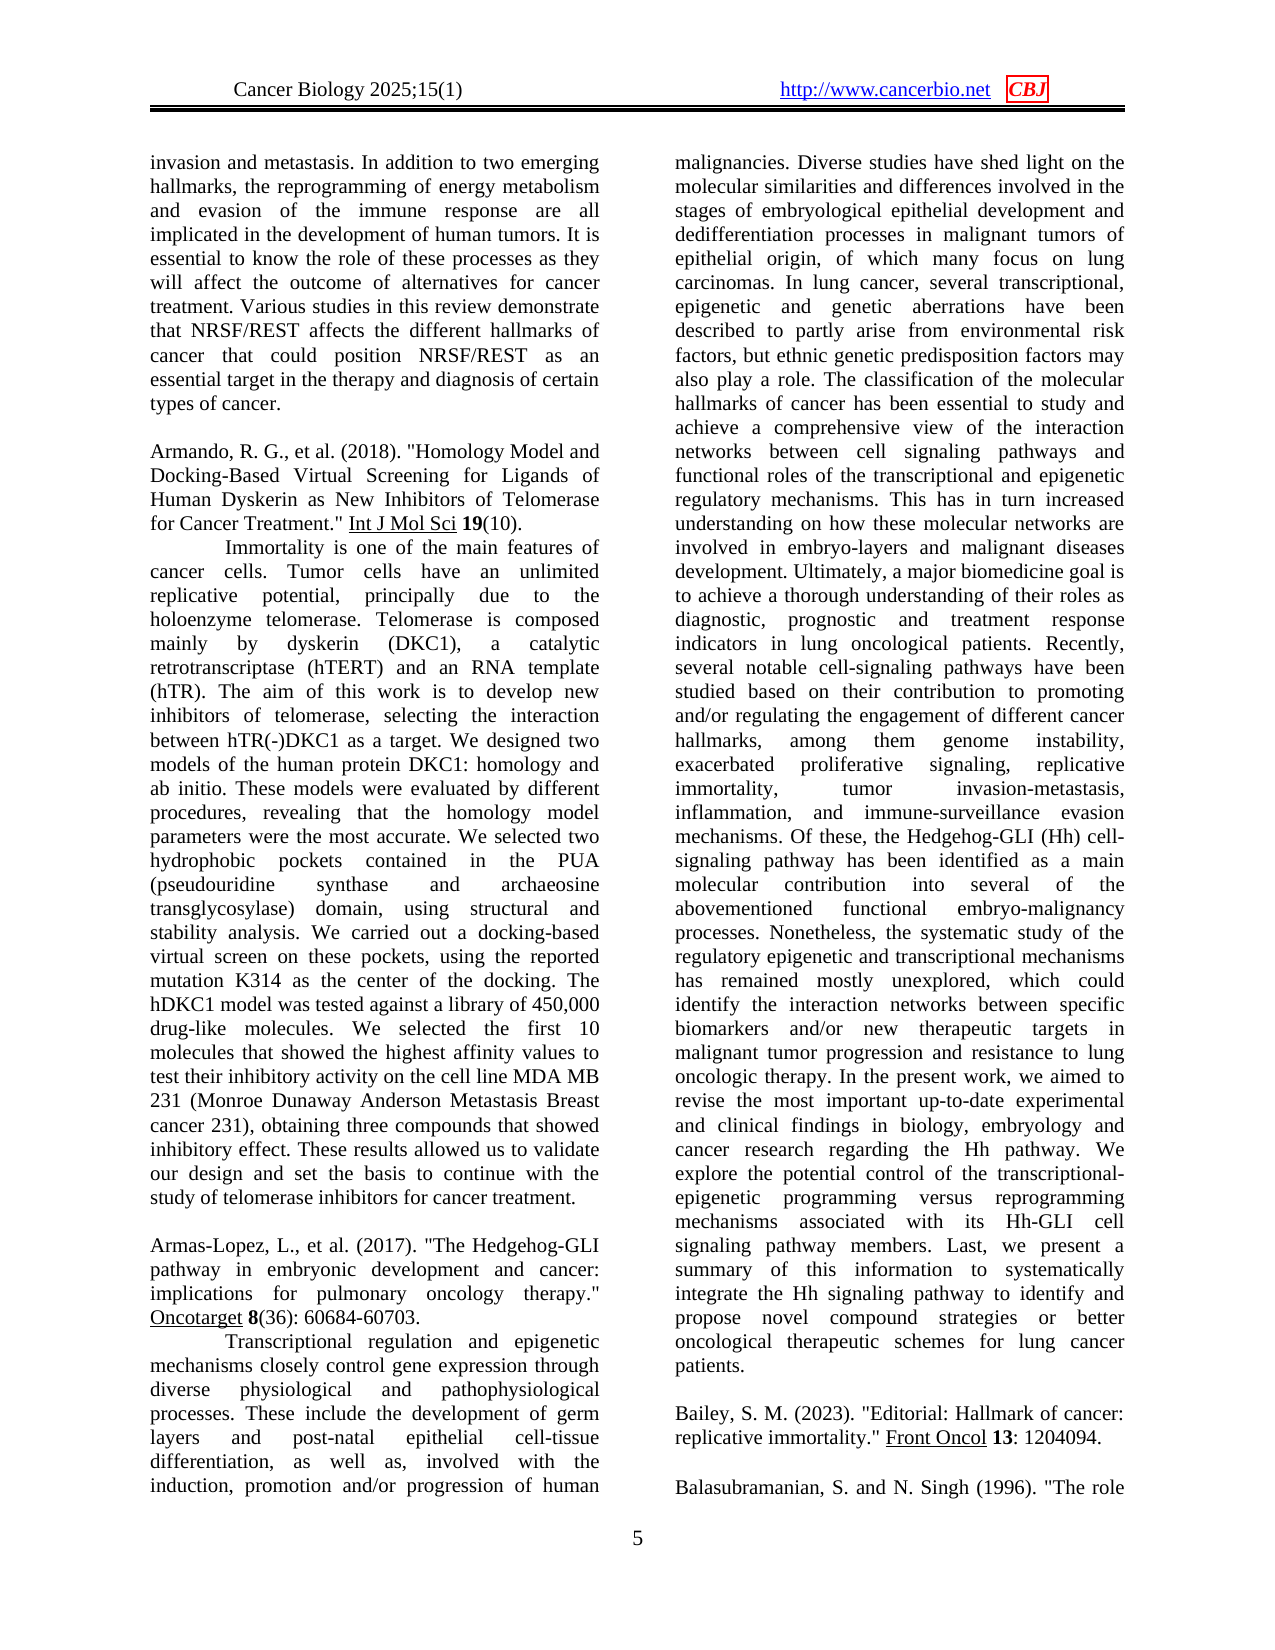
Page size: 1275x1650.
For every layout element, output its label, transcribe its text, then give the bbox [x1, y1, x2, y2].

text Bailey, S. M. (2023). "Editorial: Hallmark of cancer: replicative immortality." Front Oncol 13: 1204094. [675, 1401, 1125, 1449]
text Immortality is one of the main features of cancer cells. Tumor cells have an unlimited replicative potential, principally due to the holoenzyme telomerase. Telomerase is composed mainly by dyskerin (DKC1), a catalytic retrotranscriptase (hTERT) and an RNA template (hTR). The aim of this work is to develop new inhibitors of telomerase, selecting the interaction between hTR(-)DKC1 as a target. We designed two models of the human protein DKC1: homology and ab initio. These models were evaluated by different procedures, revealing that the homology model parameters were the most accurate. We selected two hydrophobic pockets contained in the PUA (pseudouridine synthase and archaeosine transglycosylase) domain, using structural and stability analysis. We carried out a docking-based virtual screen on these pockets, using the reported mutation K314 as the center of the docking. The hDKC1 model was tested against a library of 450,000 drug-like molecules. We selected the first 10 molecules that showed the highest affinity values to test their inhibitory activity on the cell line MDA MB 231 (Monroe Dunaway Anderson Metastasis Breast cancer 231), obtaining three compounds that showed inhibitory effect. These results allowed us to validate our design and set the basis to continue with the study of telomerase inhibitors for cancer treatment. [150, 535, 600, 1209]
text Balasubramanian, S. and N. Singh (1996). "The role of telomeres and telomerase in human cancer." Indian J Physiol Pharmacol 40(3): 199-204. [675, 1474, 1125, 1499]
text Transcriptional regulation and epigenetic mechanisms closely control gene expression through diverse physiological and pathophysiological processes. These include the development of germ layers and post-natal epithelial cell-tissue differentiation, as well as, involved with the induction, promotion and/or progression of human malignancies. Diverse studies have shed light on the molecular similarities and differences involved in the stages of embryological epithelial development and dedifferentiation processes in malignant tumors of epithelial origin, of which many focus on lung carcinomas. In lung cancer, several transcriptional, epigenetic and genetic aberrations have been described to partly arise from environmental risk factors, but ethnic genetic predisposition factors may also play a role. The classification of the molecular hallmarks of cancer has been essential to study and achieve a comprehensive view of the interaction networks between cell signaling pathways and functional roles of the transcriptional and epigenetic regulatory mechanisms. This has in turn increased understanding on how these molecular networks are involved in embryo-layers and malignant diseases development. Ultimately, a major biomedicine goal is to achieve a thorough understanding of their roles as diagnostic, prognostic and treatment response indicators in lung oncological patients. Recently, several notable cell-signaling pathways have been studied based on their contribution to promoting and/or regulating the engagement of different cancer hallmarks, among them genome instability, exacerbated proliferative signaling, replicative immortality, tumor invasion-metastasis, inflammation, and immune-surveillance evasion mechanisms. Of these, the Hedgehog-GLI (Hh) cell-signaling pathway has been identified as a main molecular contribution into several of the abovementioned functional embryo-malignancy processes. Nonetheless, the systematic study of the regulatory epigenetic and transcriptional mechanisms has remained mostly unexplored, which could identify the interaction networks between specific biomarkers and/or new therapeutic targets in malignant tumor progression and resistance to lung oncologic therapy. In the present work, we aimed to revise the most important up-to-date experimental and clinical findings in biology, embryology and cancer research regarding the Hh pathway. We explore the potential control of the transcriptional-epigenetic programming versus reprogramming mechanisms associated with its Hh-GLI cell signaling pathway members. Last, we present a summary of this information to systematically integrate the Hh signaling pathway to identify and propose novel compound strategies or better oncological therapeutic schemes for lung cancer patients. [675, 150, 1125, 1377]
text Armas-Lopez, L., et al. (2017). "The Hedgehog-GLI pathway in embryonic development and cancer: implications for pulmonary oncology therapy." Oncotarget 8(36): 60684-60703. [150, 1233, 600, 1329]
text Armando, R. G., et al. (2018). "Homology Model and Docking-Based Virtual Screening for Ligands of Human Dyskerin as New Inhibitors of Telomerase for Cancer Treatment." Int J Mol Sci 19(10). [150, 439, 600, 535]
